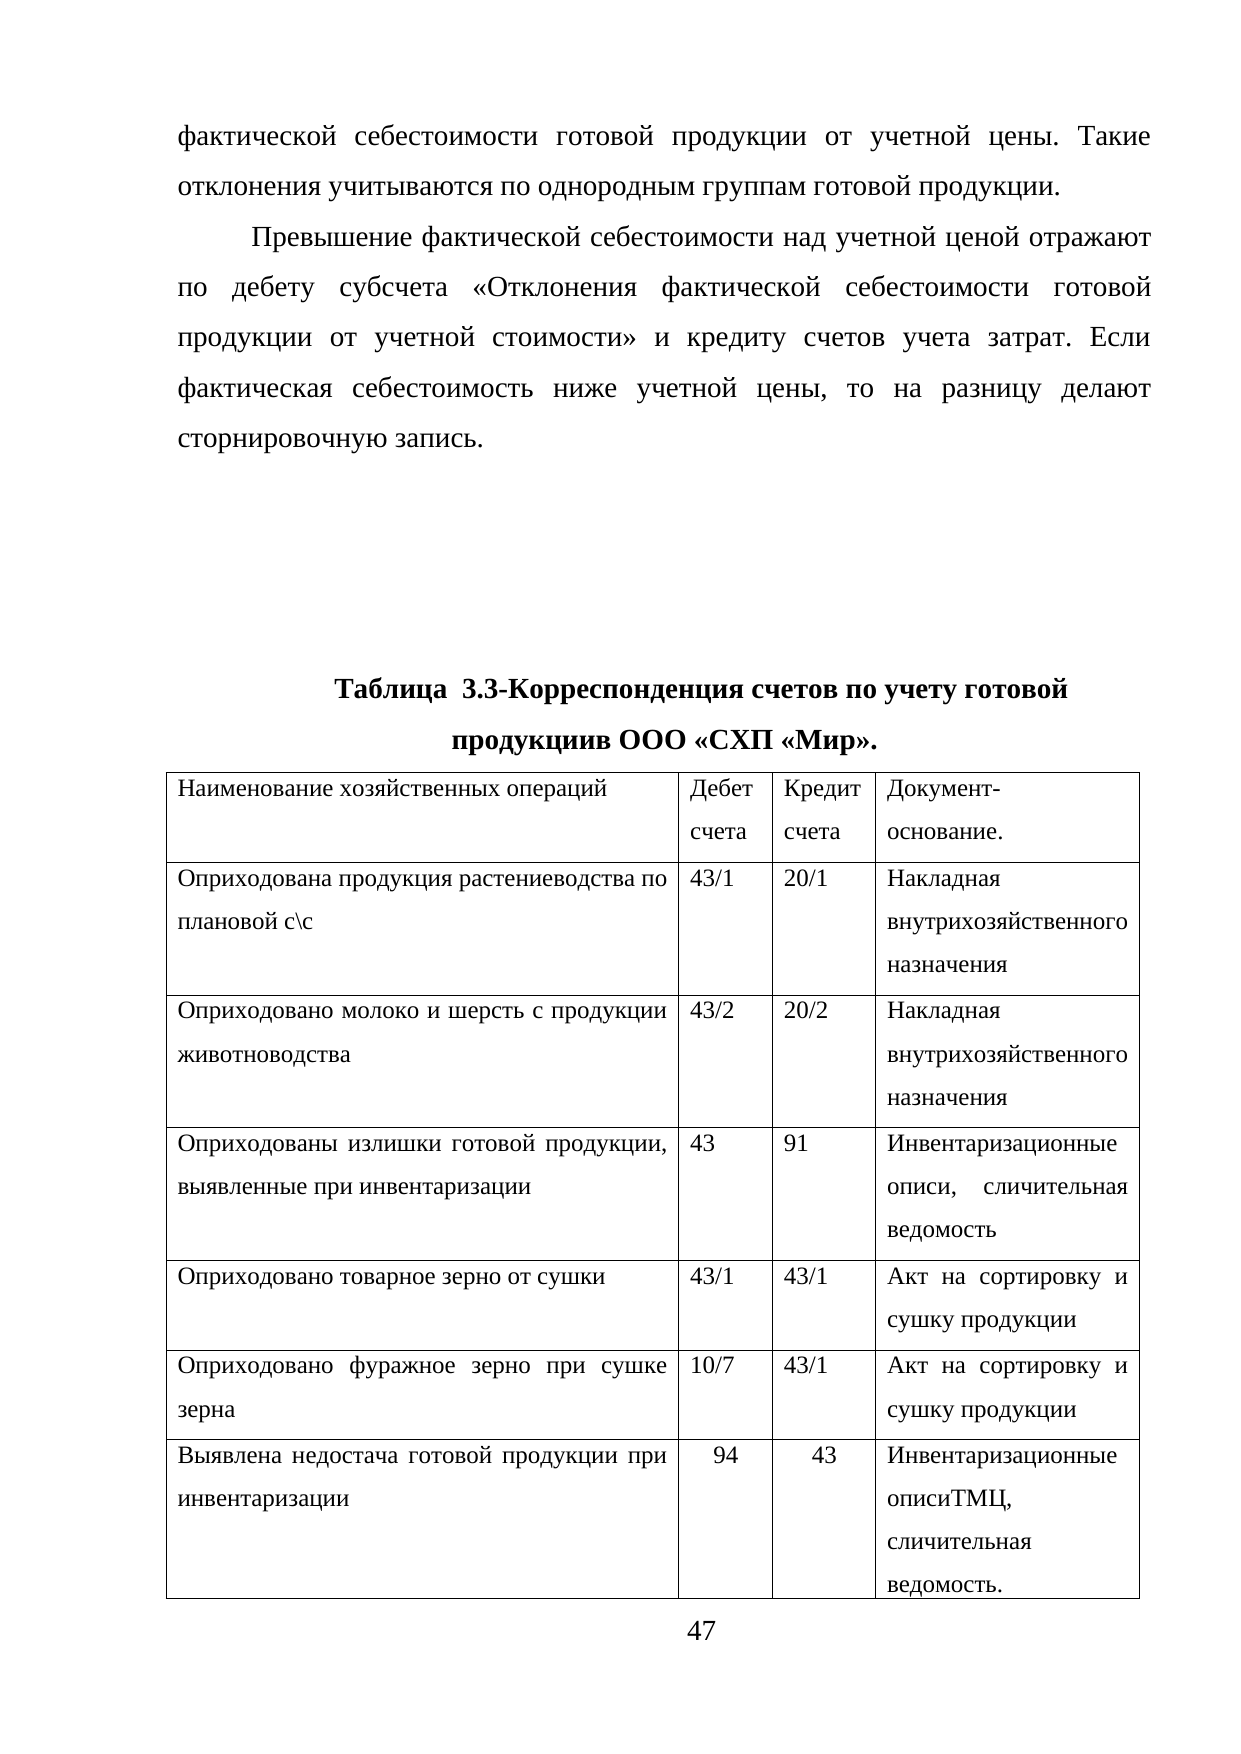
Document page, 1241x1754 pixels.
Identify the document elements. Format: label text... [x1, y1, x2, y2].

table_cell Оприходовано молоко и шерсть с продукции животноводства [167, 996, 678, 1127]
table_cell Инвентаризационные описиТМЦ, сличительная ведомость. [876, 1440, 1139, 1598]
table_cell 43/1 [773, 1351, 875, 1439]
table_cell Накладная внутрихозяйственного назначения [876, 996, 1139, 1127]
table_cell Оприходовано фуражное зерно при сушке зерна [167, 1351, 678, 1439]
table_header Кредит счета [773, 773, 875, 862]
table_cell Оприходованы излишки готовой продукции, выявленные при инвентаризации [167, 1128, 678, 1260]
text Таблица 3.3-Корреспонденция счетов по учету готовой продукциив ООО «СХП «Мир». [177, 672, 1152, 755]
table_cell 91 [773, 1128, 875, 1260]
table_cell 43 [773, 1440, 875, 1598]
table_cell 94 [679, 1440, 772, 1598]
table_cell 43/1 [773, 1261, 875, 1349]
table_header Документ- основание. [876, 773, 1139, 862]
text Превышение фактической себестоимости над учетной ценой отражают по дебету субсчета «Отклонения фактической себестоимости готовой продукции от учетной стоимости» и кредиту счетов учета затрат. Если фактическая себестоимость ниже учетной цены, то на разницу делают сторнировочную запись. [177, 219, 1152, 453]
table_cell 43 [679, 1128, 772, 1260]
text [177, 118, 1152, 202]
table_cell 10/7 [679, 1351, 772, 1439]
table_cell Накладная внутрихозяйственного назначения [876, 863, 1139, 994]
table_cell Акт на сортировку и сушку продукции [876, 1261, 1139, 1349]
table_cell 20/2 [773, 996, 875, 1127]
table_header Наименование хозяйственных операций [167, 773, 678, 862]
table_cell 43/1 [679, 863, 772, 994]
table_cell 43/1 [679, 1261, 772, 1349]
table_cell Акт на сортировку и сушку продукции [876, 1351, 1139, 1439]
table_cell Оприходовано товарное зерно от сушки [167, 1261, 678, 1349]
table_header Дебет счета [679, 773, 772, 862]
table_cell Выявлена недостача готовой продукции при инвентаризации [167, 1440, 678, 1598]
table_cell Инвентаризационные описи, сличительная ведомость [876, 1128, 1139, 1260]
table_cell 43/2 [679, 996, 772, 1127]
table_cell 20/1 [773, 863, 875, 994]
table_cell Оприходована продукция растениеводства по плановой с\с [167, 863, 678, 994]
